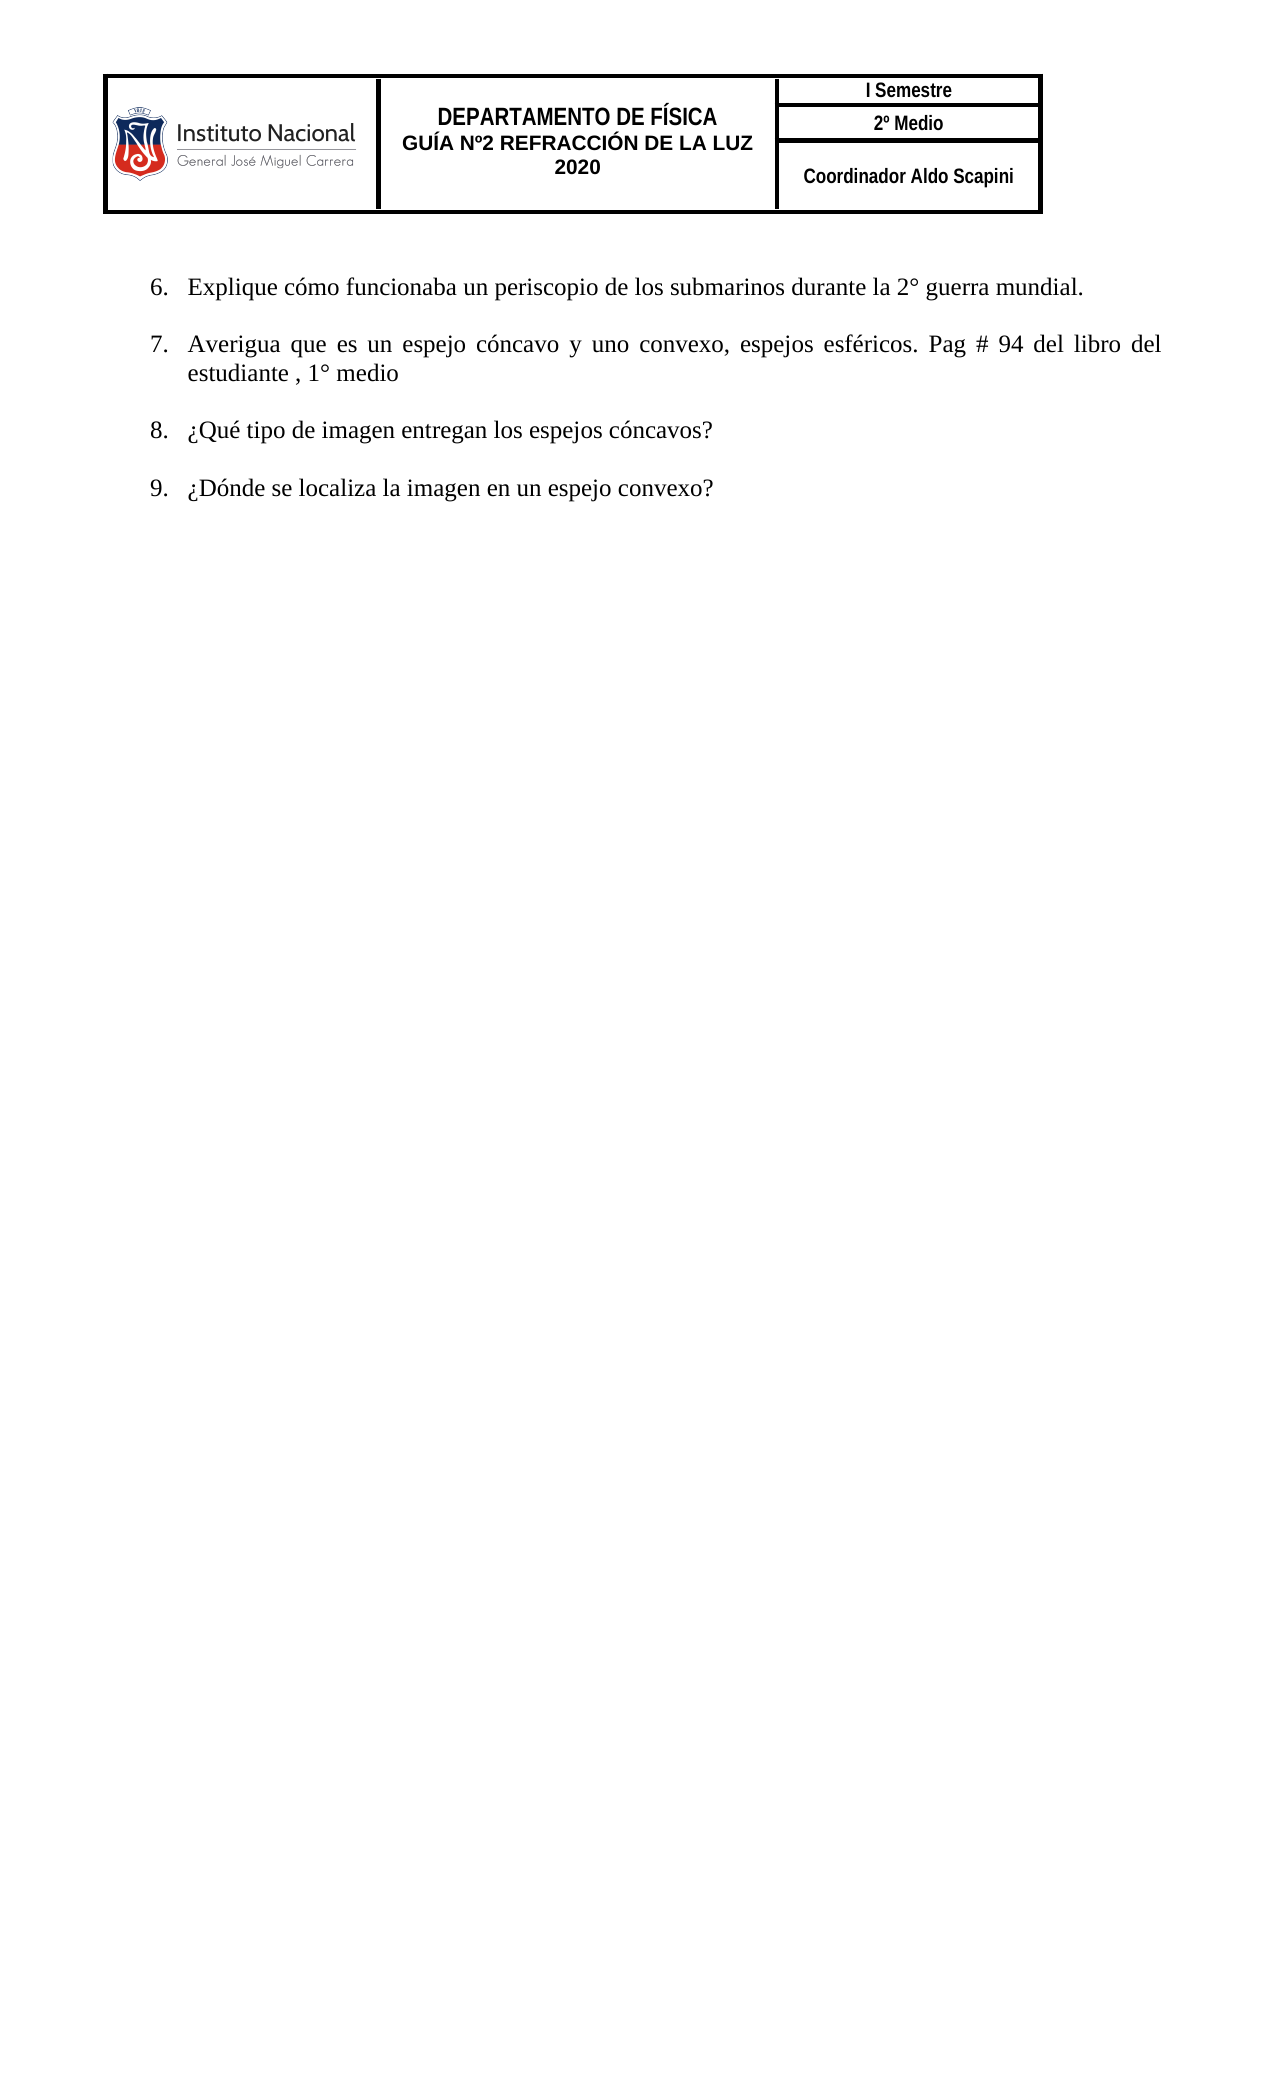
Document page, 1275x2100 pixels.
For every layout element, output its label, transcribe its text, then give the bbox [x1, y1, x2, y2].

list Averigua que es un espejo cóncavo y uno convexo, espejos esféricos. Pag # 94 del libro del estudiante , 1° medio [150, 329, 1162, 387]
list Explique cómo funcionaba un periscopio de los submarinos durante la 2° guerra mundial. [150, 272, 1162, 300]
picture [112, 107, 361, 181]
list ¿Dónde se localiza la imagen en un espejo convexo? [150, 473, 1162, 502]
list ¿Qué tipo de imagen entregan los espejos cóncavos? [150, 415, 1162, 444]
